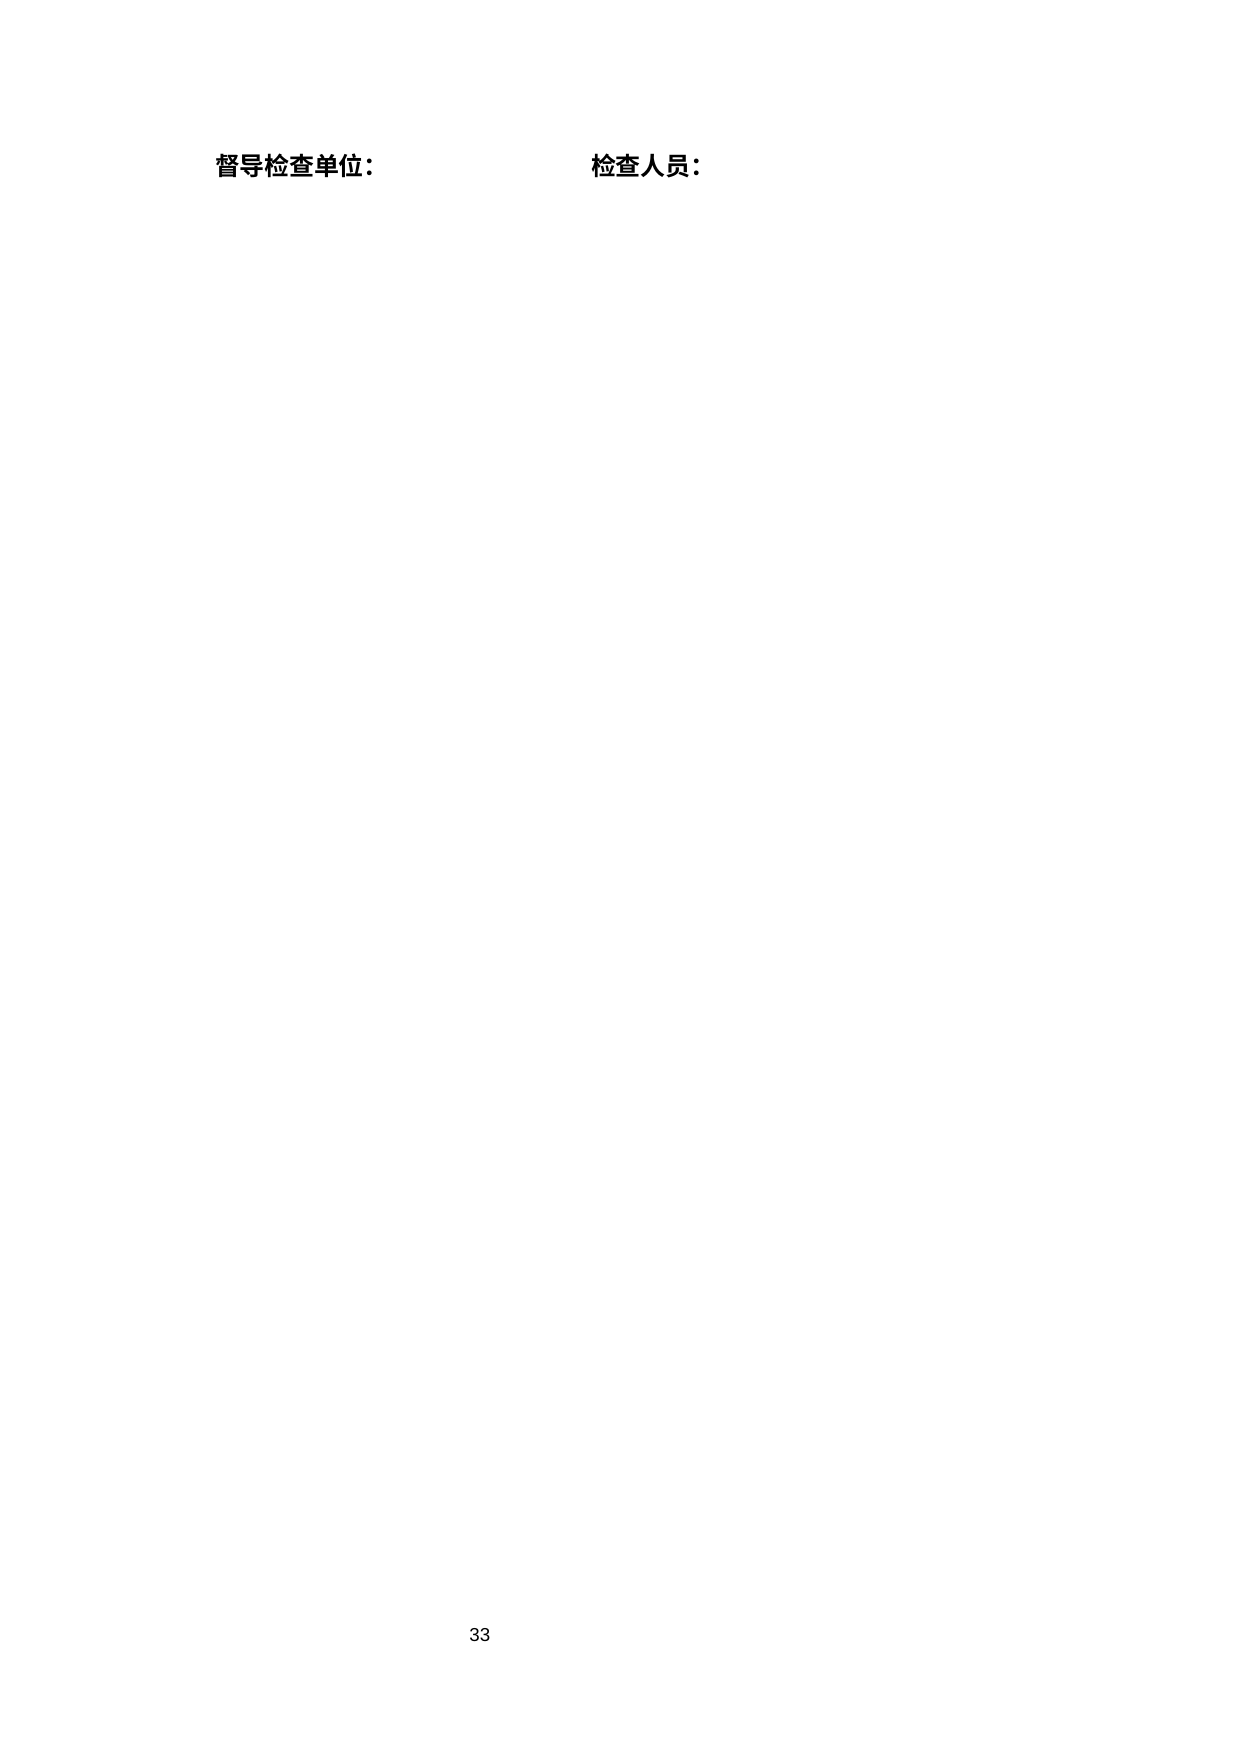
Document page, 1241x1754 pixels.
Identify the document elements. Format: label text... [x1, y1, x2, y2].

text 督导检查单位： 检查人员： [141, 149, 1098, 182]
